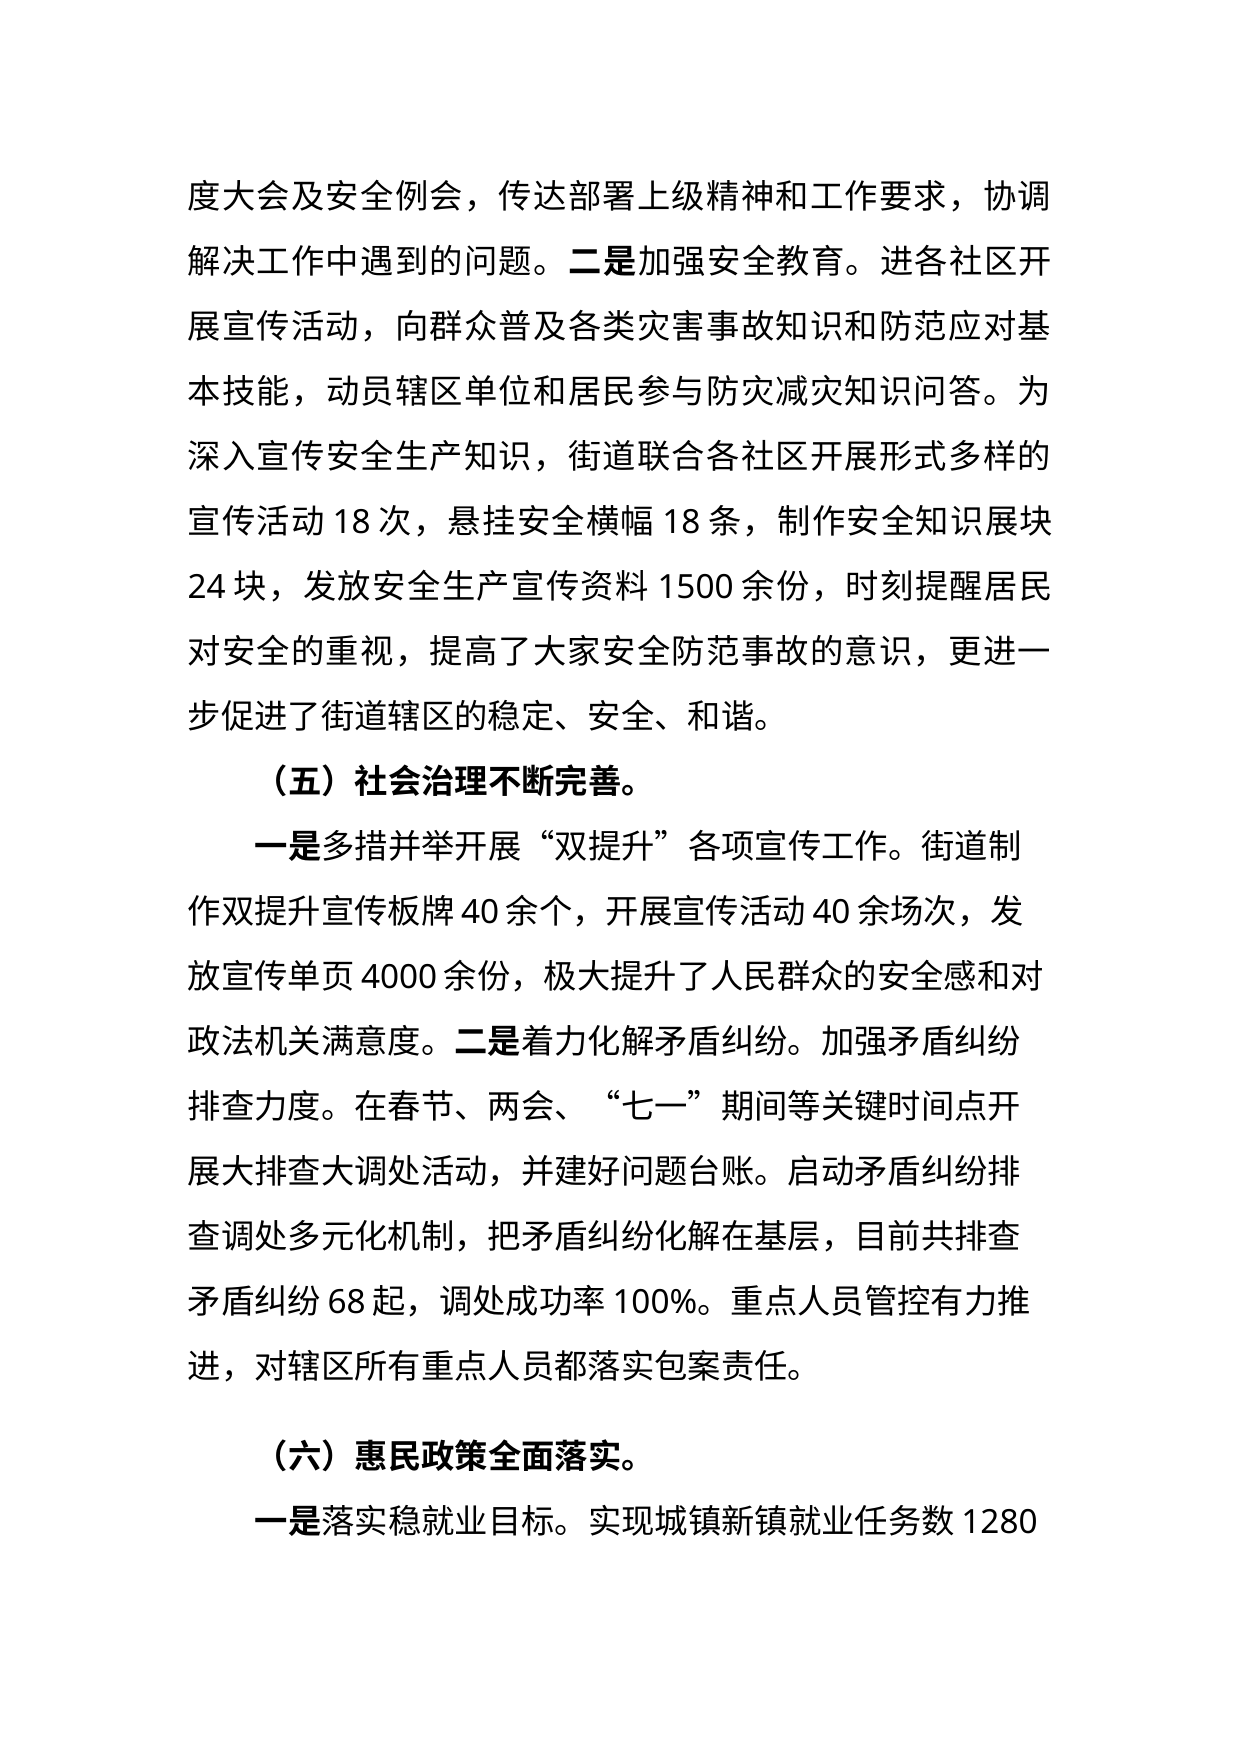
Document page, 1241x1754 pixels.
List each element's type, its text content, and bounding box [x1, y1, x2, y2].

text 一是多措并举开展“双提升”各项宣传工作。街道制作双提升宣传板牌40余个，开展宣传活动40余场次，发放宣传单页4000余份，极大提升了人民群众的安全感和对政法机关满意度。二是着力化解矛盾纠纷。加强矛盾纠纷排查力度。在春节、两会、“七一”期间等关键时间点开展大排查大调处活动，并建好问题台账。启动矛盾纠纷排查调处多元化机制，把矛盾纠纷化解在基层，目前共排查矛盾纠纷68起，调处成功率100%。重点人员管控有力推进，对辖区所有重点人员都落实包案责任。 [187, 812, 1053, 1397]
list （五）社会治理不断完善。 [187, 747, 1053, 812]
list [187, 162, 1053, 747]
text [187, 1487, 1053, 1552]
list （六）惠民政策全面落实。 [187, 1422, 1053, 1487]
